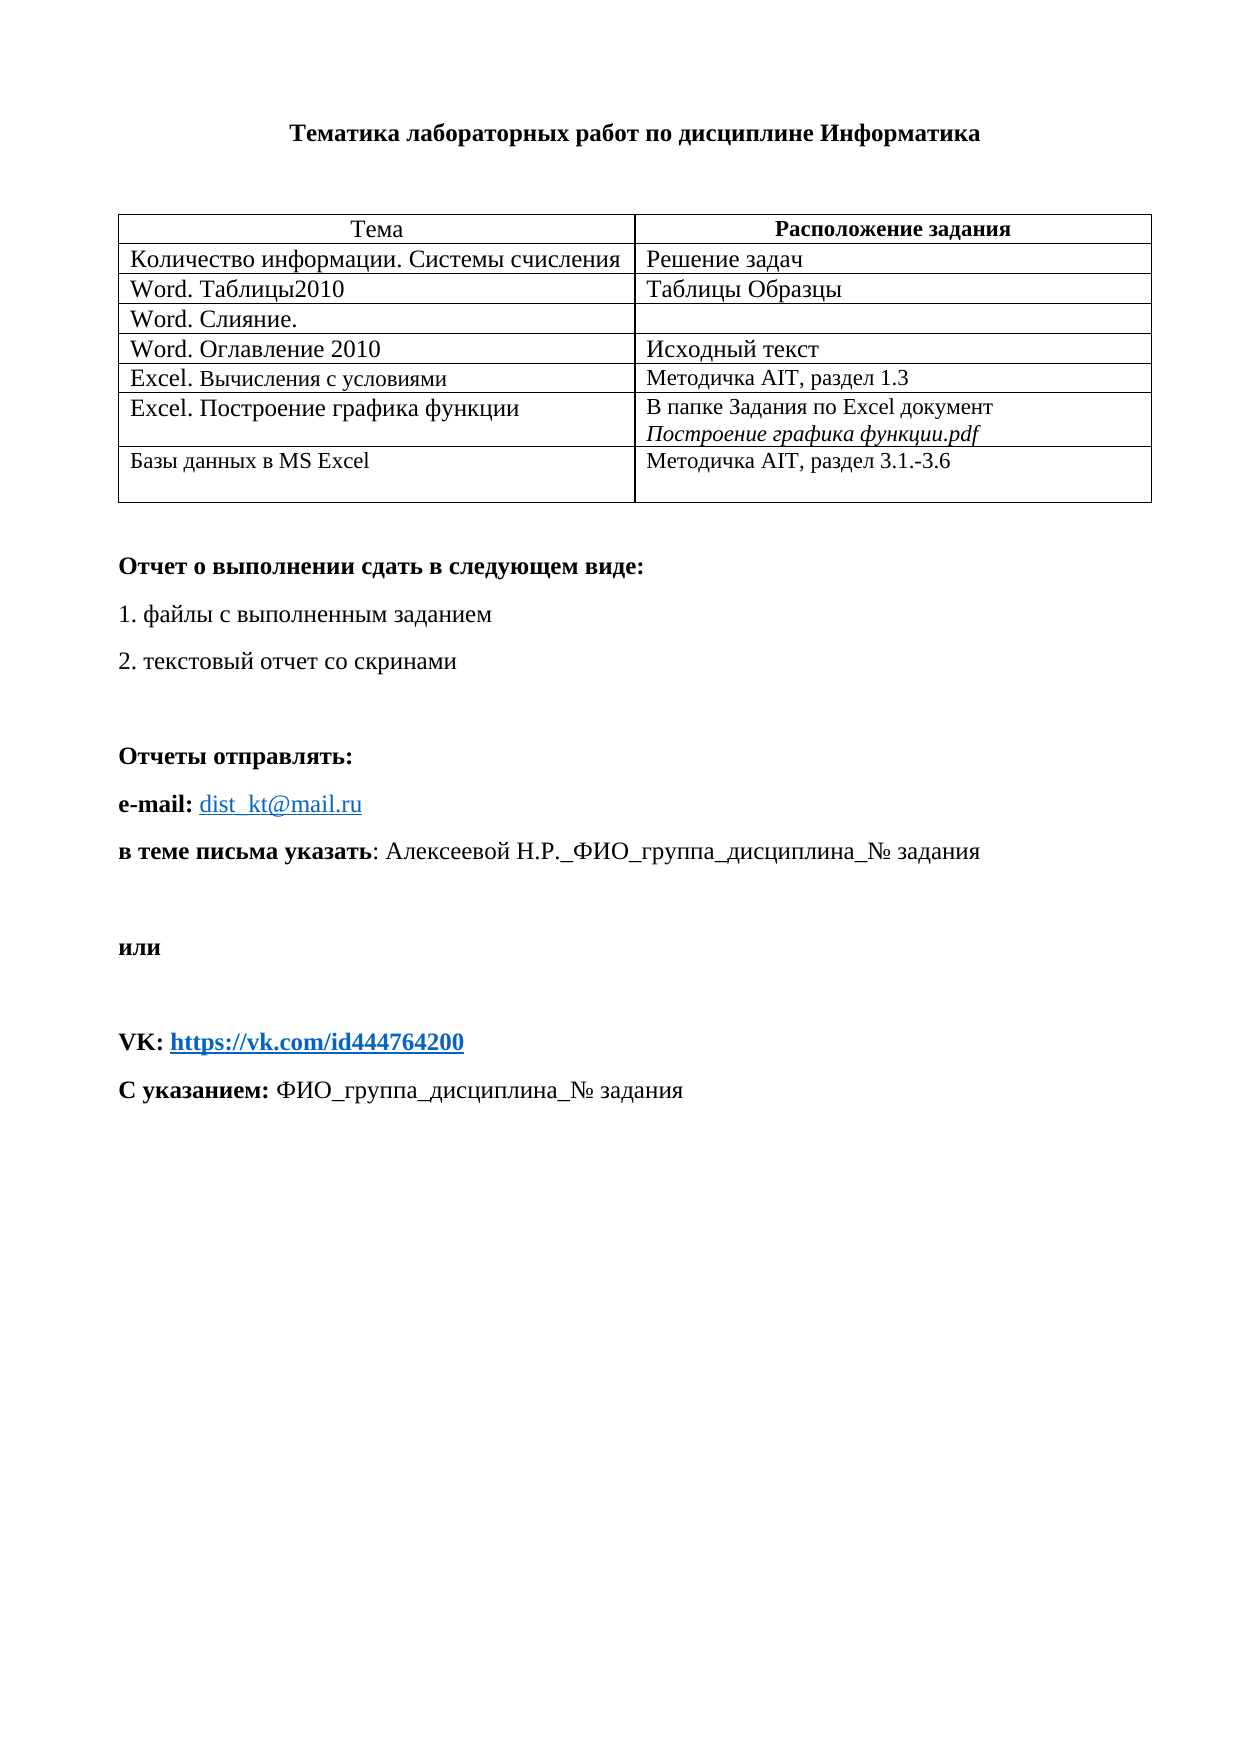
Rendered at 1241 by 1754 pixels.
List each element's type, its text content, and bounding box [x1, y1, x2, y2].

table_cell Базы данных в MS Excel [119, 447, 634, 502]
table_cell Исходный текст [636, 334, 1151, 362]
table_cell Excel. Вычисления с условиями [119, 364, 634, 392]
table_cell Word. Таблицы2010 [119, 274, 634, 303]
text Отчеты отправлять: [118, 741, 1152, 770]
table_cell Word. Оглавление 2010 [119, 334, 634, 362]
table_cell В папке Задания по Excel документ Построение графика функции.pdf [636, 393, 1151, 446]
text 2. текстовый отчет со скринами [118, 646, 1152, 675]
text 1. файлы с выполненным заданием [118, 599, 1152, 627]
table_cell Количество информации. Системы счисления [119, 244, 634, 273]
text e-mail: dist_kt@mail.ru [118, 789, 1152, 817]
text Отчет о выполнении сдать в следующем виде: [118, 551, 1152, 580]
table_cell Таблицы Образцы [636, 274, 1151, 303]
table_header Расположение задания [636, 215, 1151, 243]
text VK: https://vk.com/id444764200 [118, 1027, 1152, 1056]
text Тематика лабораторных работ по дисциплине Информатика [118, 118, 1152, 147]
table_header Тема [119, 215, 634, 243]
table_cell Excel. Построение графика функции [119, 393, 634, 446]
text в теме письма указать: Алексеевой Н.Р._ФИО_группа_дисциплина_№ задания [118, 836, 1152, 865]
table_cell [636, 304, 1151, 333]
text или [118, 932, 1152, 961]
table_cell Word. Слияние. [119, 304, 634, 333]
text С указанием: ФИО_группа_дисциплина_№ задания [118, 1075, 1152, 1104]
table_cell Методичка AIT, раздел 1.3 [636, 364, 1151, 392]
table_cell Решение задач [636, 244, 1151, 273]
table_cell Методичка AIT, раздел 3.1.-3.6 [636, 447, 1151, 502]
